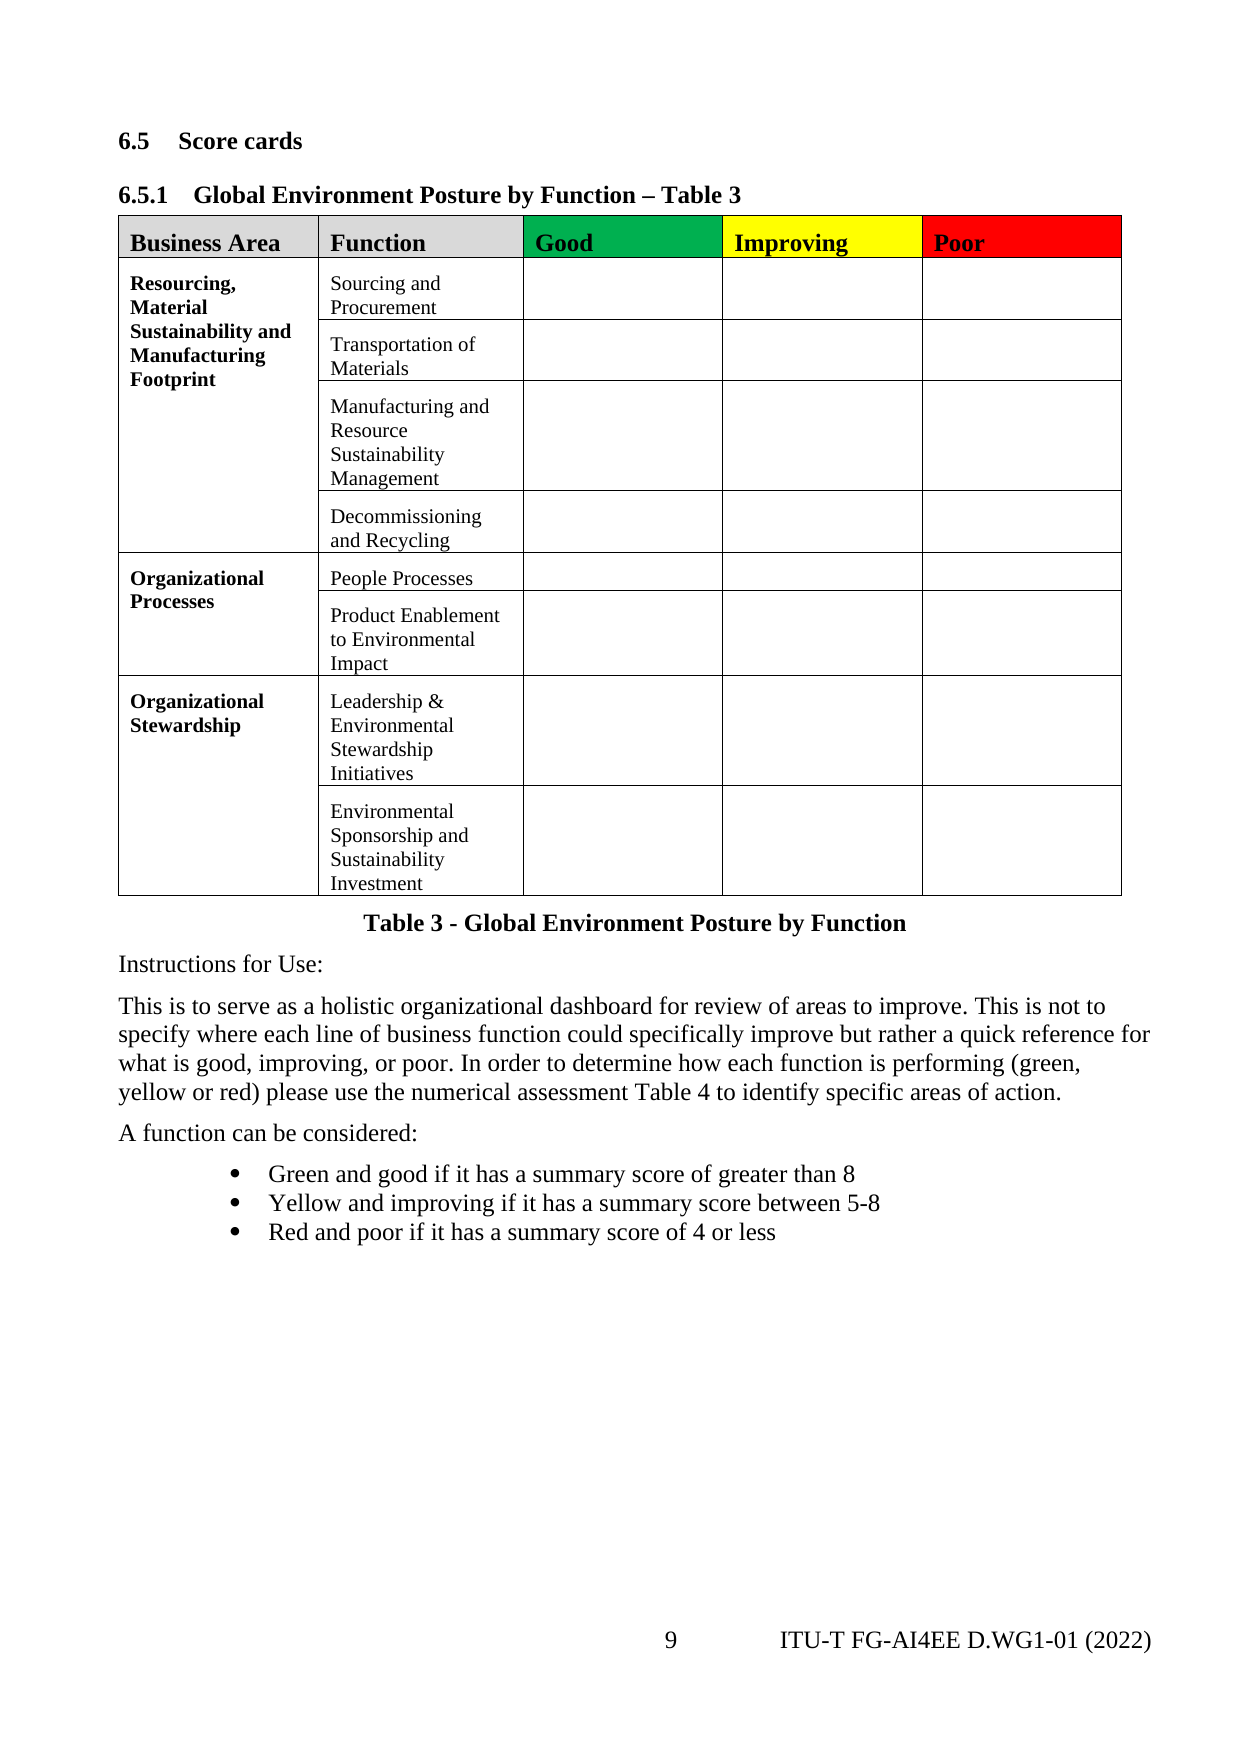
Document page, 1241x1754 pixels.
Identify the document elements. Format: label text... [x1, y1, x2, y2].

table_cell Resourcing, Material Sustainability and Manufacturing Footprint [119, 258, 318, 552]
table_cell Transportation of Materials [319, 320, 523, 380]
table_cell [923, 553, 1121, 589]
table_cell [524, 591, 722, 675]
table_cell Manufacturing and Resource Sustainability Management [319, 381, 523, 490]
table_cell [524, 381, 722, 490]
table_cell [923, 491, 1121, 552]
subtitle Global Environment Posture by Function – Table 3 [118, 180, 1152, 208]
list Green and good if it has a summary score of greater than 8 [231, 1159, 1152, 1188]
table_header Function [319, 216, 523, 257]
table_header Improving [723, 216, 922, 257]
table_cell [524, 676, 722, 785]
table_cell [723, 553, 922, 589]
title Table 3 - Global Environment Posture by Function [118, 908, 1152, 937]
table_cell [524, 258, 722, 319]
table_cell Leadership & Environmental Stewardship Initiatives [319, 676, 523, 785]
table_cell Product Enablement to Environmental Impact [319, 591, 523, 675]
table_cell [923, 591, 1121, 675]
table_cell [723, 381, 922, 490]
text A function can be considered: [118, 1118, 1152, 1147]
table_cell [723, 320, 922, 380]
subtitle Score cards [118, 126, 1152, 155]
table_cell [723, 258, 922, 319]
table_cell [923, 258, 1121, 319]
table_cell [923, 676, 1121, 785]
table_header Poor [923, 216, 1121, 257]
table_cell [524, 491, 722, 552]
table_cell [723, 786, 922, 895]
table_cell Decommissioning and Recycling [319, 491, 523, 552]
table_cell [723, 676, 922, 785]
table_header Good [524, 216, 722, 257]
list Yellow and improving if it has a summary score between 5-8 [231, 1188, 1152, 1217]
text Instructions for Use: [118, 949, 1152, 978]
table_cell Organizational Processes [119, 553, 318, 675]
table_cell [923, 786, 1121, 895]
table_cell [723, 591, 922, 675]
table_cell [524, 553, 722, 589]
text This is to serve as a holistic organizational dashboard for review of areas to improve. This is not to specify where each line of business function could specifically improve but rather a quick reference for what is good, improving, or poor. In order to determine how each function is performing (green, yellow or red) please use the numerical assessment Table 4 to identify specific areas of action. [118, 991, 1152, 1106]
table_cell Sourcing and Procurement [319, 258, 523, 319]
table_cell People Processes [319, 553, 523, 589]
table_cell [723, 491, 922, 552]
table_cell Environmental Sponsorship and Sustainability Investment [319, 786, 523, 895]
table_cell [524, 786, 722, 895]
list Red and poor if it has a summary score of 4 or less [231, 1217, 1152, 1246]
table_cell [923, 381, 1121, 490]
table_cell Organizational Stewardship [119, 676, 318, 895]
table_header Business Area [119, 216, 318, 257]
table_cell [923, 320, 1121, 380]
table_cell [524, 320, 722, 380]
